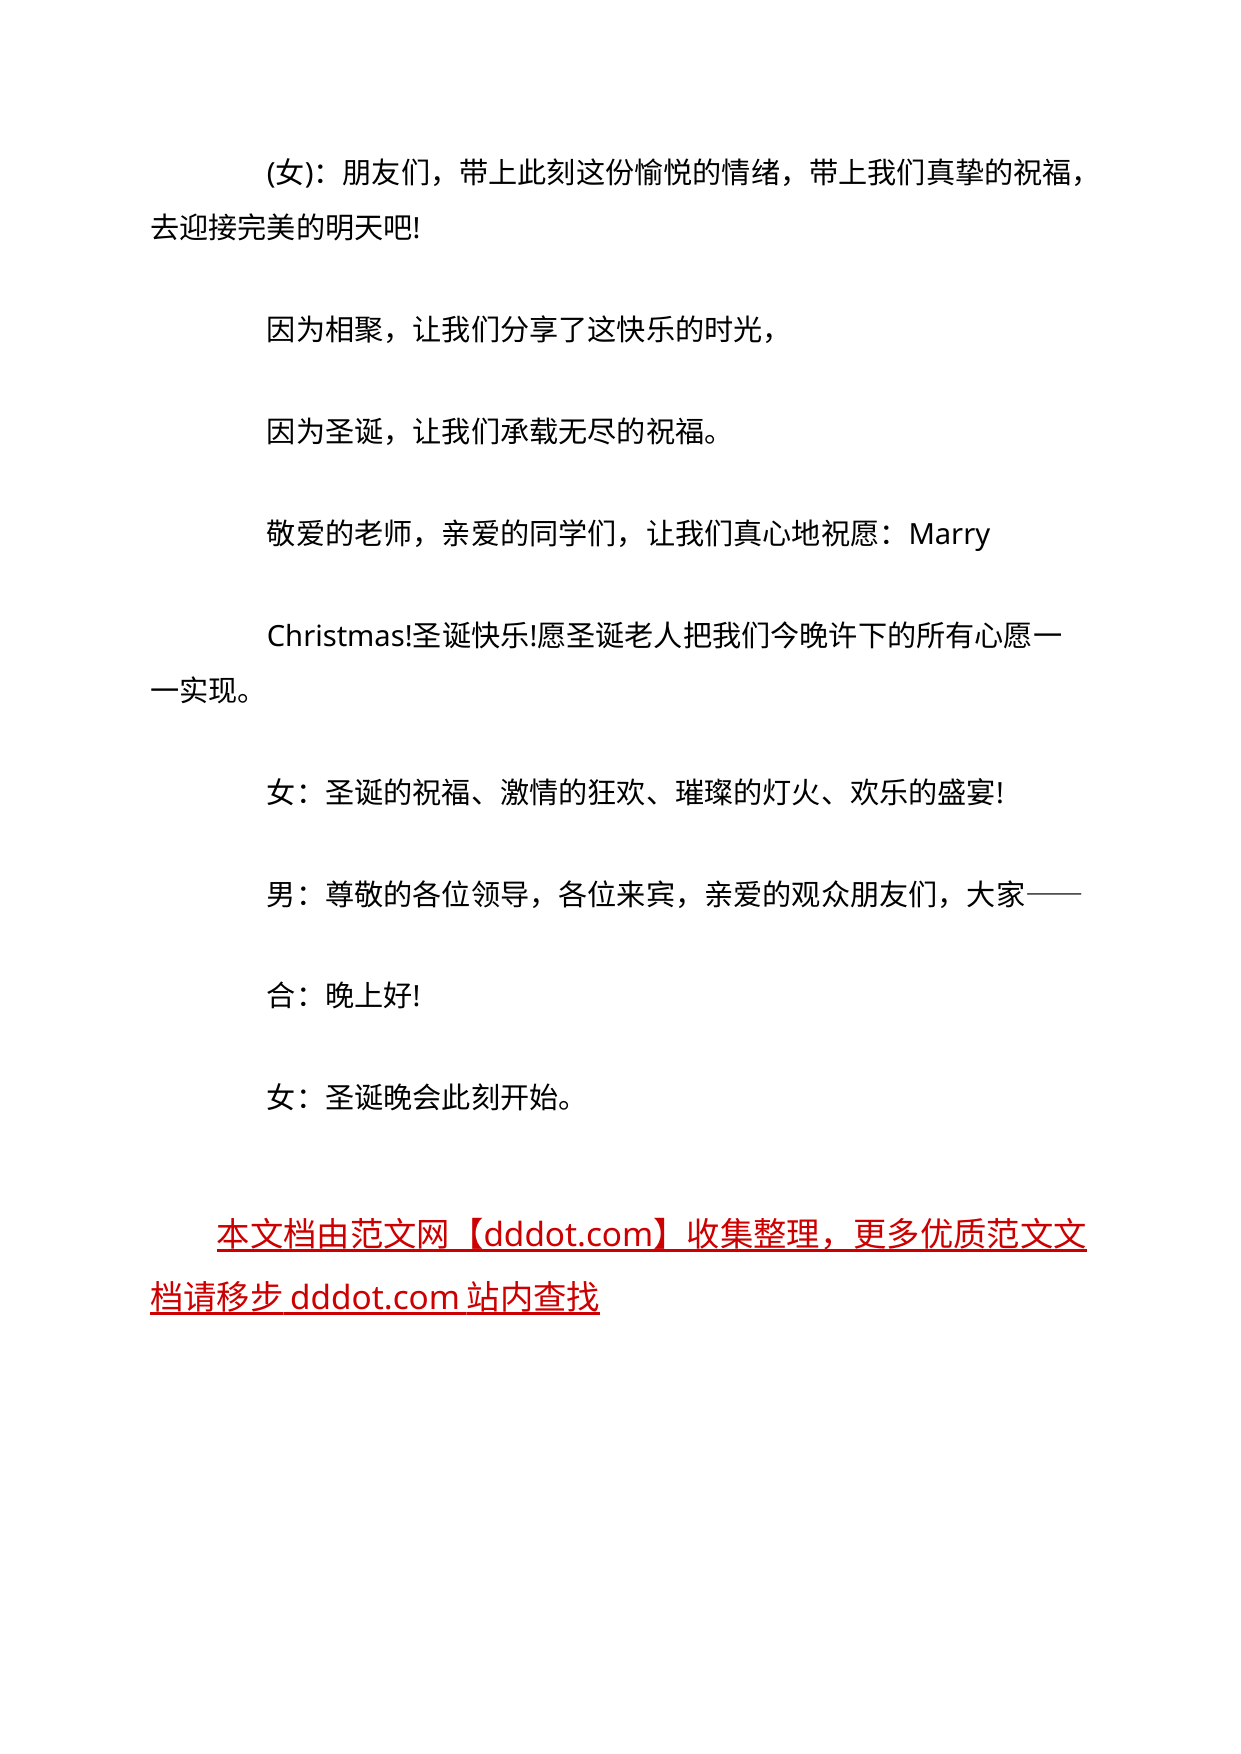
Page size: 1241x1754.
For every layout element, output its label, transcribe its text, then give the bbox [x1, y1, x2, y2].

text 合：晚上好! [150, 973, 1090, 1015]
text 男：尊敬的各位领导，各位来宾，亲爱的观众朋友们，大家—— [150, 871, 1090, 913]
text (女)：朋友们，带上此刻这份愉悦的情绪，带上我们真挚的祝福，去迎接完美的明天吧! [150, 150, 1090, 247]
text 敬爱的老师，亲爱的同学们，让我们真心地祝愿：Marry [150, 511, 1090, 553]
text 女：圣诞晚会此刻开始。 [150, 1075, 1090, 1117]
text 因为相聚，让我们分享了这快乐的时光， [150, 307, 1090, 349]
text 女：圣诞的祝福、激情的狂欢、璀璨的灯火、欢乐的盛宴! [150, 769, 1090, 812]
text 因为圣诞，让我们承载无尽的祝福。 [150, 409, 1090, 451]
text 本文档由范文网【dddot.com】收集整理，更多优质范文文档请移步dddot.com站内查找 [150, 1208, 1090, 1319]
text Christmas!圣诞快乐!愿圣诞老人把我们今晚许下的所有心愿一一实现。 [150, 612, 1090, 710]
